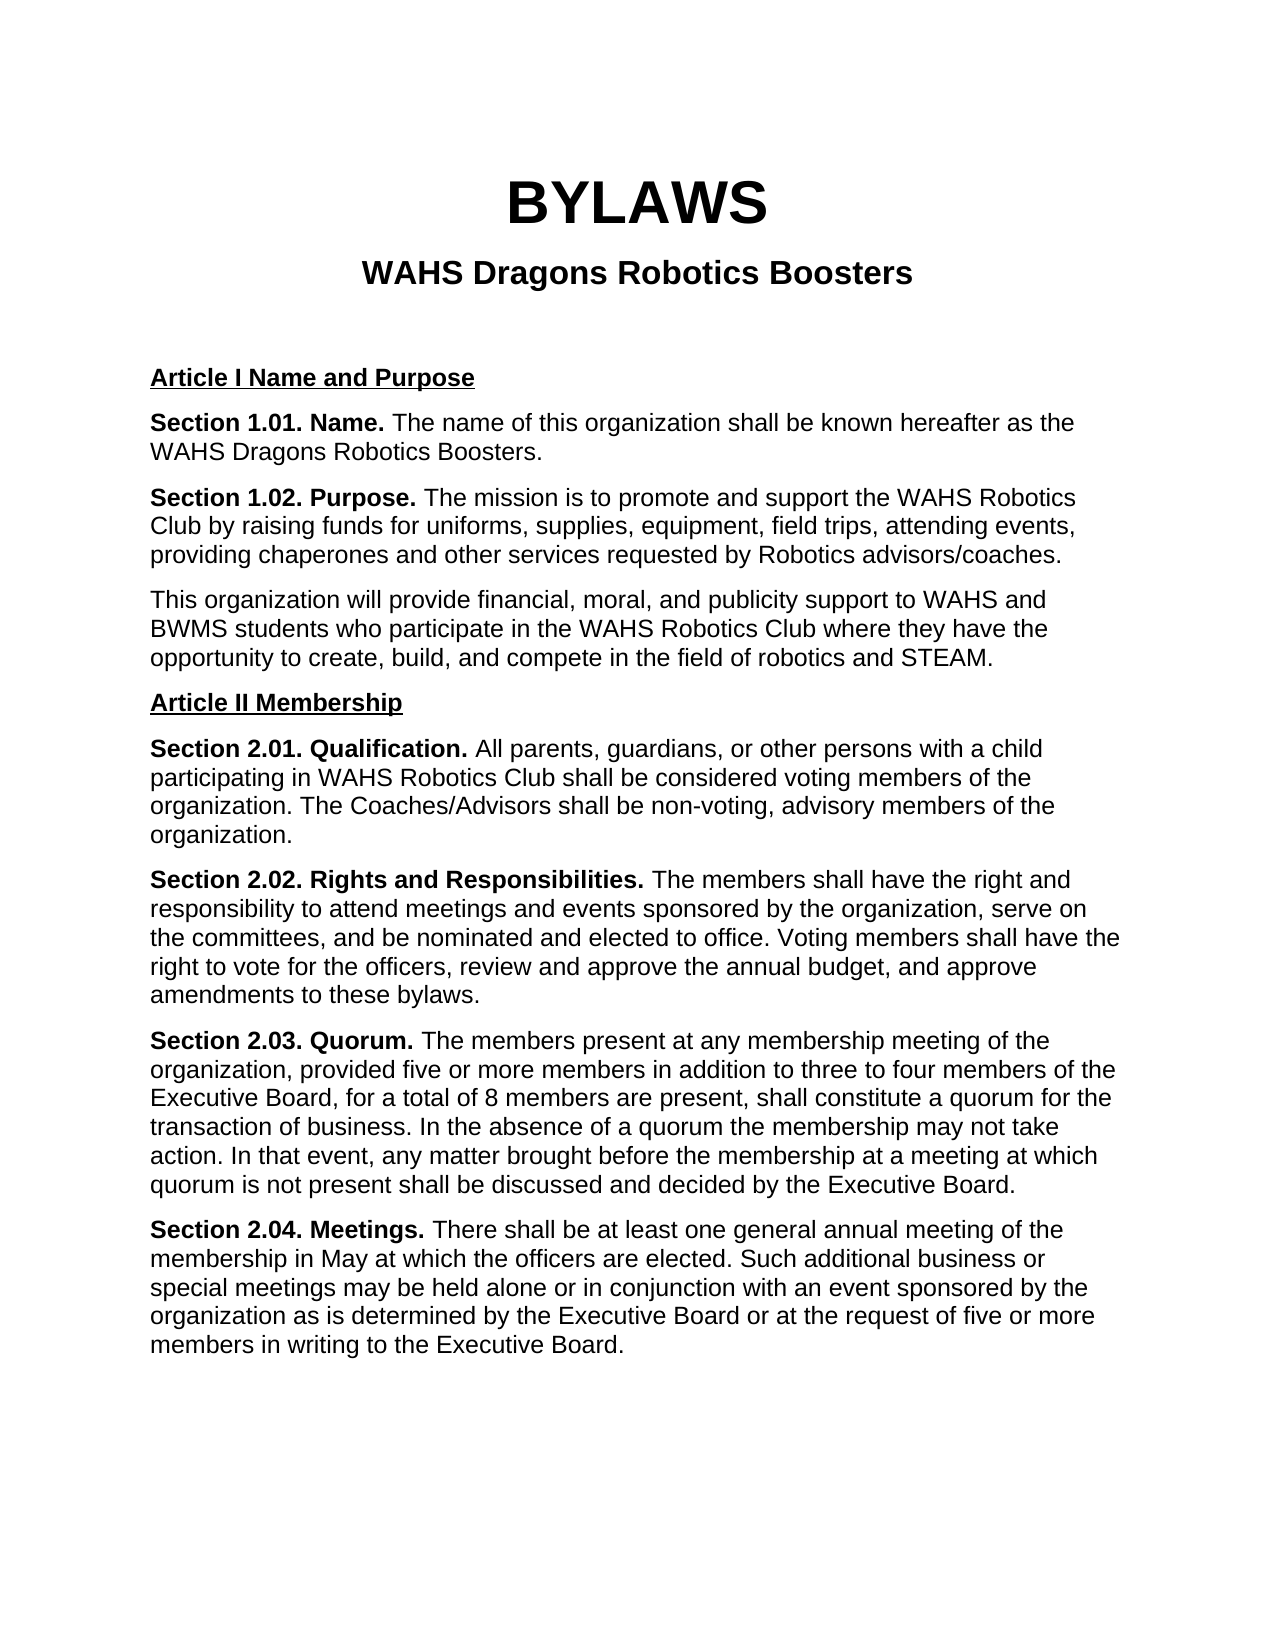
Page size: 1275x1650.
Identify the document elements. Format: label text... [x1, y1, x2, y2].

text Article I Name and Purpose [150, 363, 1125, 392]
text Section 2.02. Rights and Responsibilities. The members shall have the right and responsibility to attend meetings and events sponsored by the organization, serve on the committees, and be nominated and elected to office. Voting members shall have the right to vote for the officers, review and approve the annual budget, and approve amendments to these bylaws. [150, 866, 1125, 1009]
text WAHS Dragons Robotics Boosters [150, 253, 1125, 291]
text Section 1.01. Name. The name of this organization shall be known hereafter as the WAHS Dragons Robotics Boosters. [150, 408, 1125, 466]
text Section 2.03. Quorum. The members present at any membership meeting of the organization, provided five or more members in addition to three to four members of the Executive Board, for a total of 8 members are present, shall constitute a quorum for the transaction of business. In the absence of a quorum the membership may not take action. In that event, any matter brought before the membership at a meeting at which quorum is not present shall be discussed and decided by the Executive Board. [150, 1026, 1125, 1198]
text This organization will provide financial, moral, and publicity support to WAHS and BWMS students who participate in the WAHS Robotics Club where they have the opportunity to create, build, and compete in the field of robotics and STEAM. [150, 586, 1125, 672]
text BYLAWS [150, 167, 1125, 236]
text Section 1.02. Purpose. The mission is to promote and support the WAHS Robotics Club by raising funds for uniforms, supplies, equipment, field trips, attending events, providing chaperones and other services requested by Robotics advisors/coaches. [150, 483, 1125, 569]
text Section 2.01. Qualification. All parents, guardians, or other persons with a child participating in WAHS Robotics Club shall be considered voting members of the organization. The Coaches/Advisors shall be non-voting, advisory members of the organization. [150, 734, 1125, 849]
text Article II Membership [150, 688, 1125, 717]
text Section 2.04. Meetings. There shall be at least one general annual meeting of the membership in May at which the officers are elected. Such additional business or special meetings may be held alone or in conjunction with an event sponsored by the organization as is determined by the Executive Board or at the request of five or more members in writing to the Executive Board. [150, 1215, 1125, 1359]
